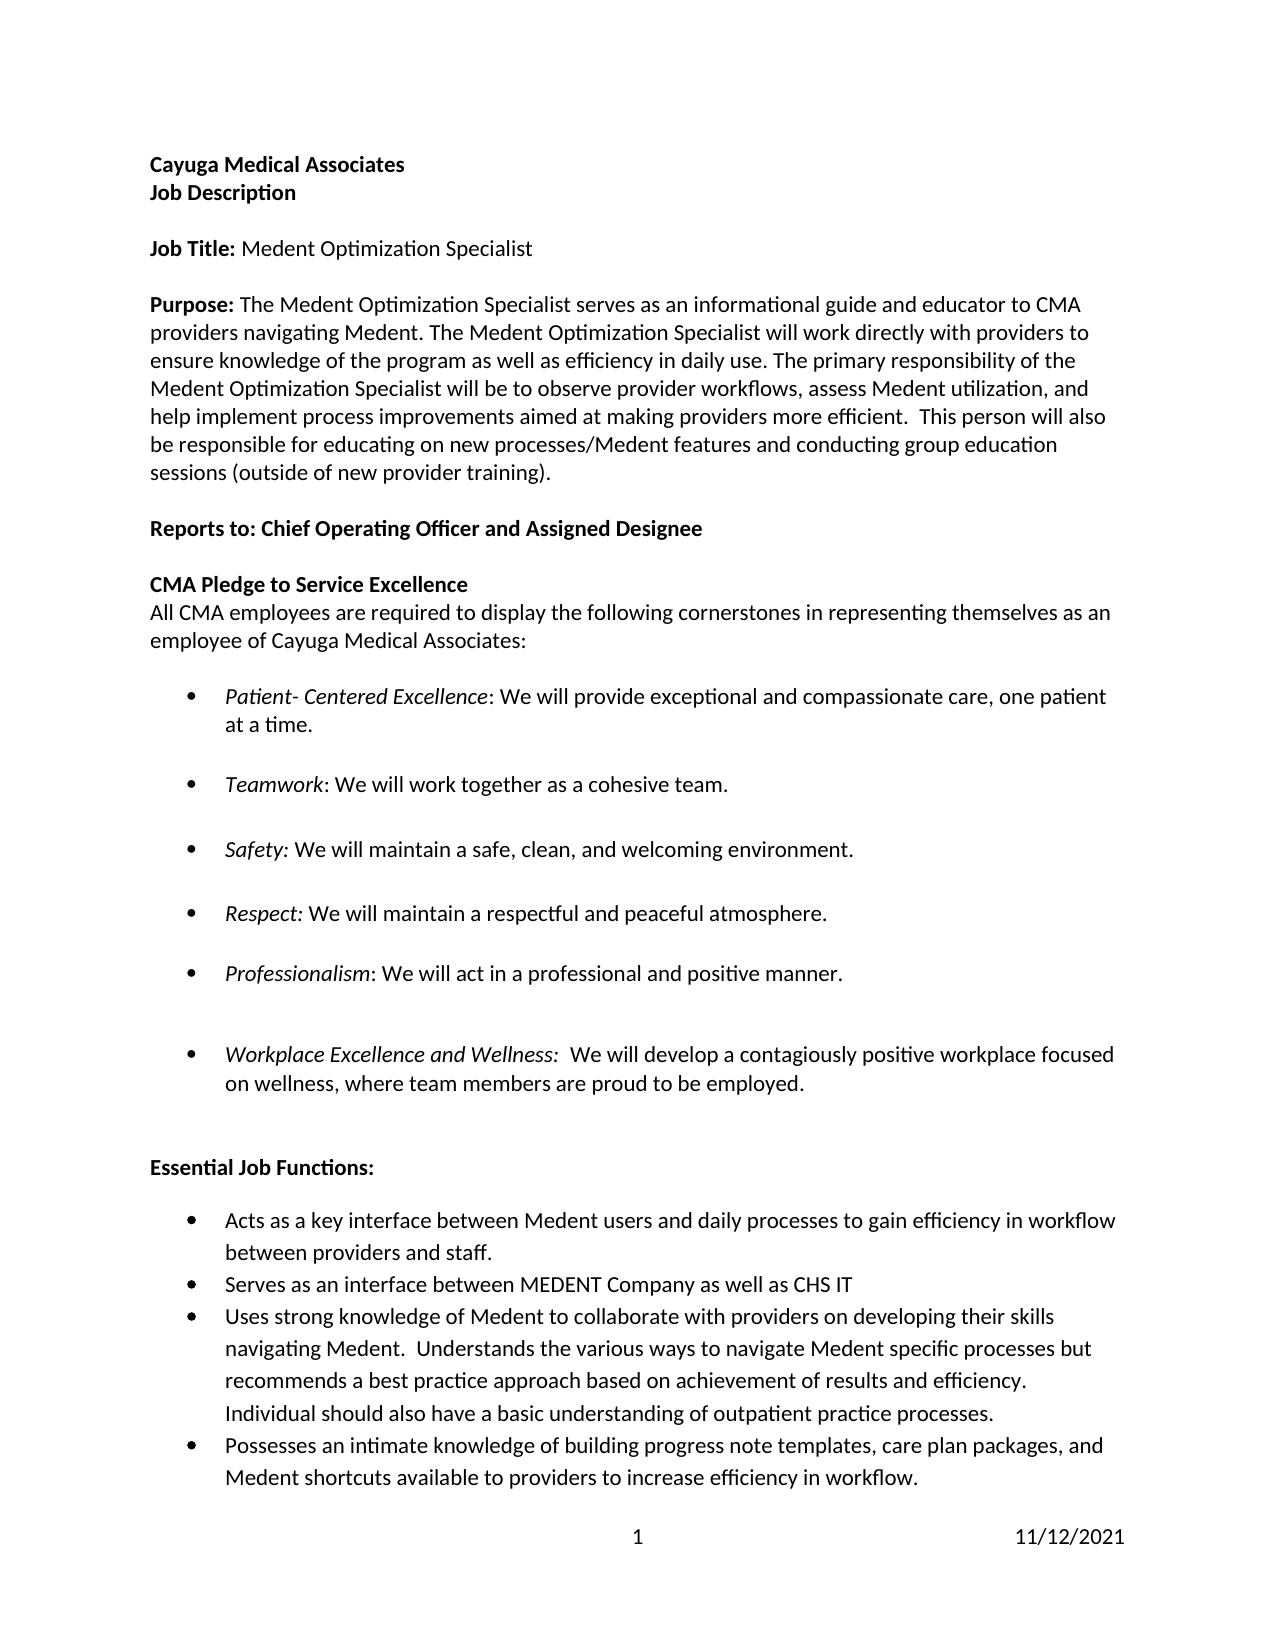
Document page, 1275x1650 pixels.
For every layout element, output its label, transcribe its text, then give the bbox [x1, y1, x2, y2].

list Serves as an interface between MEDENT Company as well as CHS IT [187, 1270, 1125, 1298]
list Respect: We will maintain a respectful and peaceful atmosphere. [187, 899, 1125, 927]
text Job Description [150, 178, 1125, 206]
list Uses strong knowledge of Medent to collaborate with providers on developing their skills navigating Medent. Understands the various ways to navigate Medent specific processes but recommends a best practice approach based on achievement of results and efficiency. Individual should also have a basic understanding of outpatient practice processes. [187, 1302, 1125, 1427]
text All CMA employees are required to display the following cornerstones in representing themselves as an employee of Cayuga Medical Associates: [150, 598, 1125, 654]
list Workplace Excellence and Wellness: We will develop a contagiously positive workplace focused on wellness, where team members are proud to be employed. [187, 1041, 1125, 1097]
text Cayuga Medical Associates [150, 150, 1125, 178]
list Teamwork: We will work together as a cohesive team. [187, 771, 1125, 799]
list Possesses an intimate knowledge of building progress note templates, care plan packages, and Medent shortcuts available to providers to increase efficiency in workflow. [187, 1431, 1125, 1491]
text Essential Job Functions: [150, 1153, 1125, 1181]
list Professionalism: We will act in a professional and positive manner. [187, 959, 1125, 988]
list Acts as a key interface between Medent users and daily processes to gain efficiency in workflow between providers and staff. [187, 1206, 1125, 1266]
list Safety: We will maintain a safe, clean, and welcoming environment. [187, 835, 1125, 863]
text Job Title: Medent Optimization Specialist [150, 234, 1125, 262]
text CMA Pledge to Service Excellence [150, 570, 1125, 598]
text Purpose: The Medent Optimization Specialist serves as an informational guide and educator to CMA providers navigating Medent. The Medent Optimization Specialist will work directly with providers to ensure knowledge of the program as well as efficiency in daily use. The primary responsibility of the Medent Optimization Specialist will be to observe provider workflows, assess Medent utilization, and help implement process improvements aimed at making providers more efficient. This person will also be responsible for educating on new processes/Medent features and conducting group education sessions (outside of new provider training). [150, 290, 1125, 486]
list Patient- Centered Excellence: We will provide exceptional and compassionate care, one patient at a time. [187, 682, 1125, 738]
text Reports to: Chief Operating Officer and Assigned Designee [150, 514, 1125, 542]
